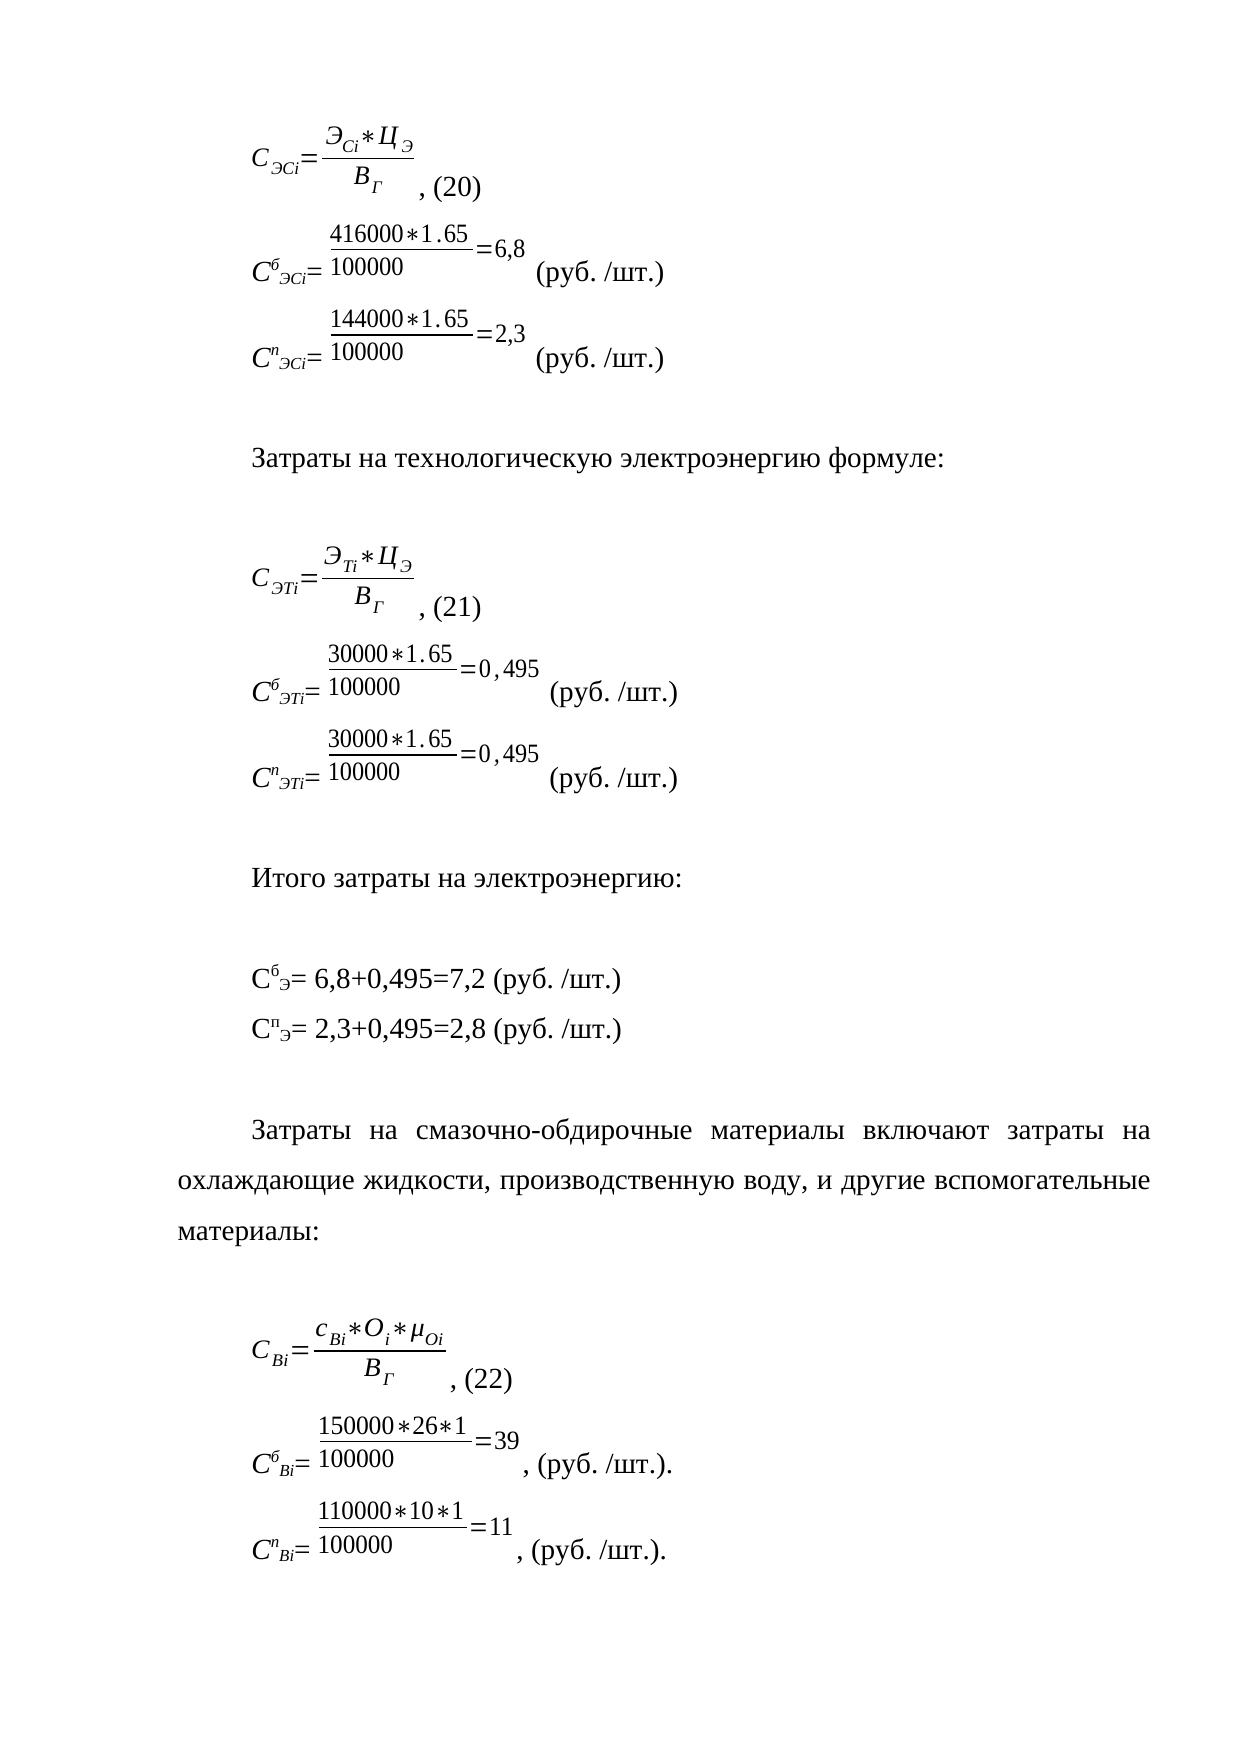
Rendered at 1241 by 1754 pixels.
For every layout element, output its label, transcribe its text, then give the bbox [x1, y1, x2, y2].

text СбВi= , (руб. /шт.). [177, 1411, 1152, 1480]
text Затраты на смазочно-обдирочные материалы включают затраты на охлаждающие жидкости, производственную воду, и другие вспомогательные материалы: [177, 1112, 1152, 1246]
text СбЭТi= (руб. /шт.) [177, 639, 1152, 708]
text СпВi= , (руб. /шт.). [177, 1497, 1152, 1566]
text СпЭТi= (руб. /шт.) [177, 724, 1152, 793]
text , (21) [177, 541, 1152, 622]
text СпЭСi= (руб. /шт.) [177, 304, 1152, 373]
text , (20) [177, 121, 1152, 202]
text Итого затраты на электроэнергию: [177, 860, 1152, 894]
text СбЭ= 6,8+0,495=7,2 (руб. /шт.) [177, 961, 1152, 994]
text Затраты на технологическую электроэнергию формуле: [177, 440, 1152, 474]
text СбЭСi= (руб. /шт.) [177, 219, 1152, 288]
text СпЭ= 2,3+0,495=2,8 (руб. /шт.) [177, 1011, 1152, 1045]
text , (22) [177, 1313, 1152, 1394]
